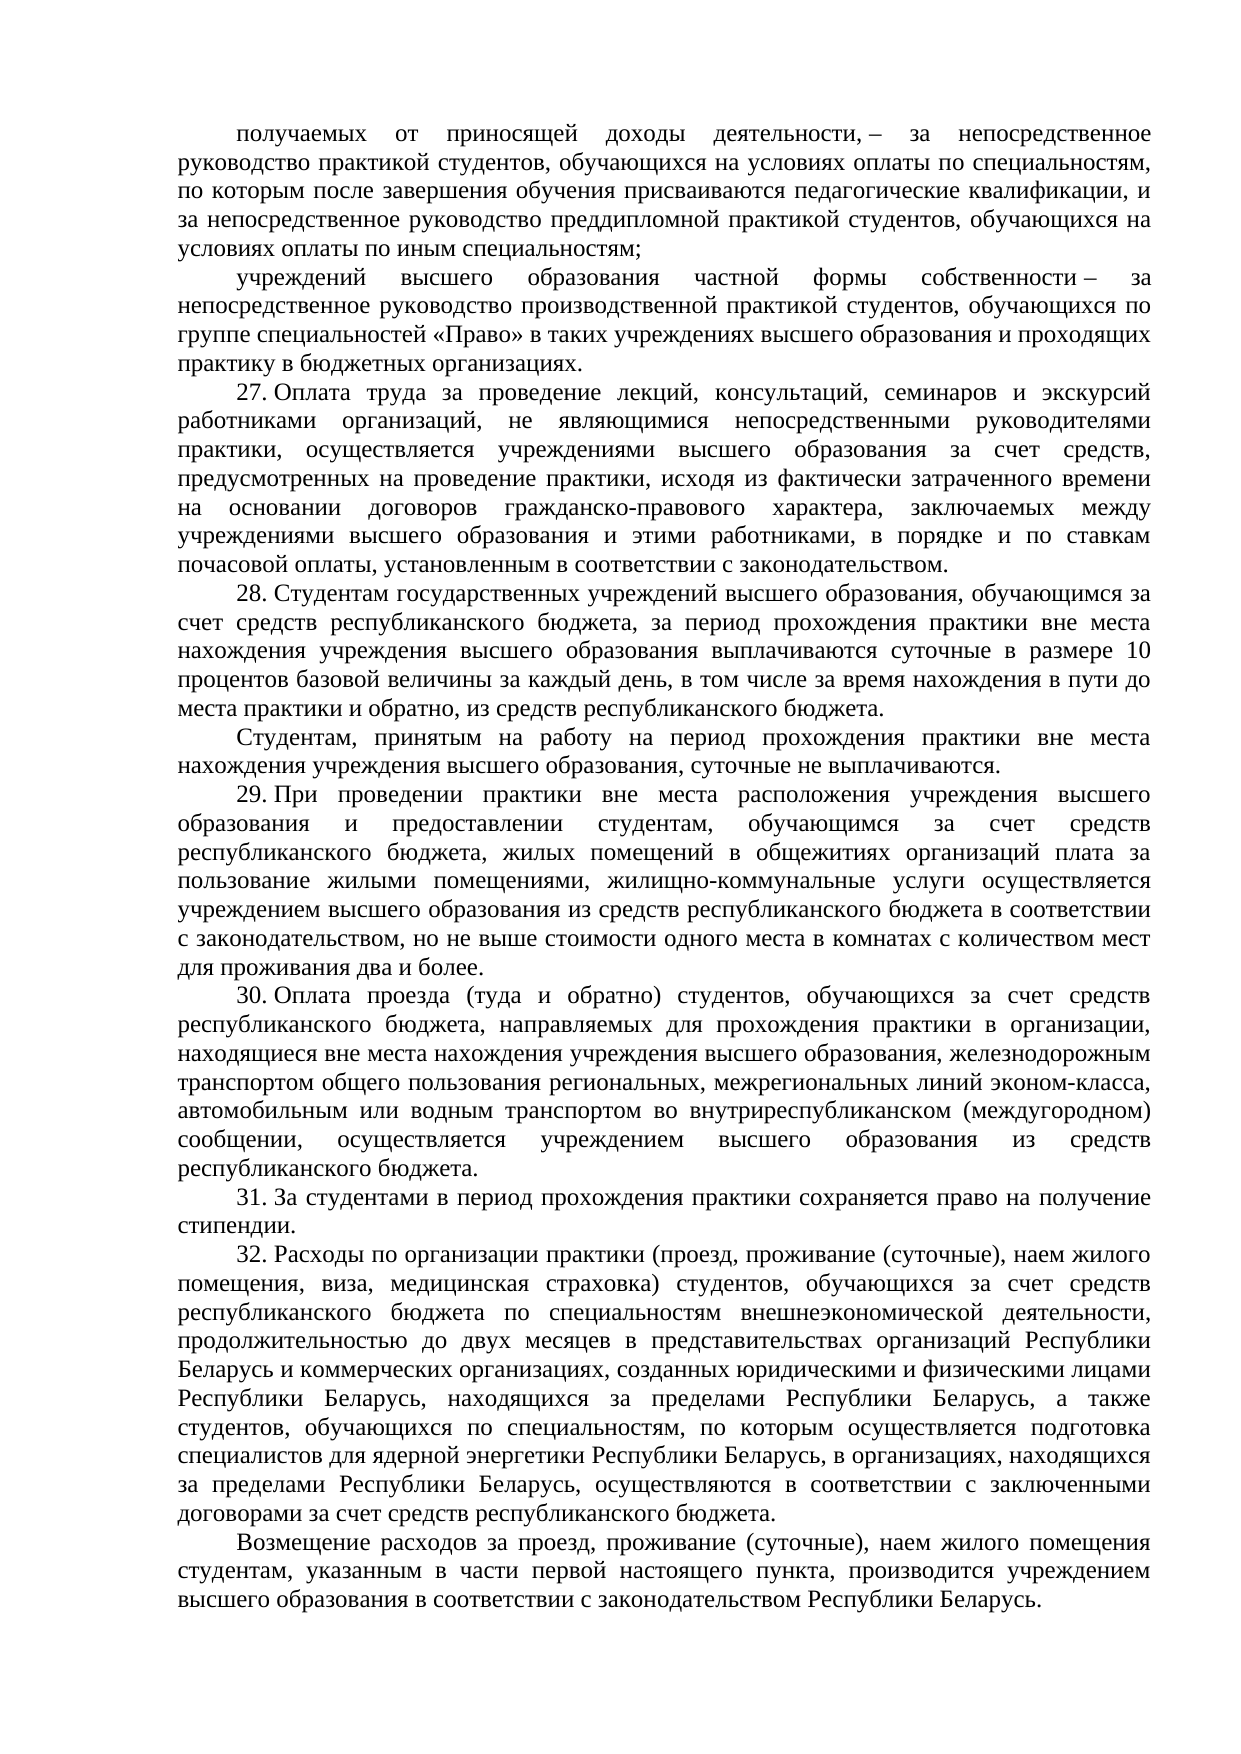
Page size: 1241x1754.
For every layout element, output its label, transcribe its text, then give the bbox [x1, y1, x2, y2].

text Студентам, принятым на работу на период прохождения практики вне места нахождения учреждения высшего образования, суточные не выплачиваются. [177, 722, 1152, 779]
text получаемых от приносящей доходы деятельности, – за непосредственное руководство практикой студентов, обучающихся на условиях оплаты по специальностям, по которым после завершения обучения присваиваются педагогические квалификации, и за непосредственное руководство преддипломной практикой студентов, обучающихся на условиях оплаты по иным специальностям; [177, 118, 1152, 262]
text 29. При проведении практики вне места расположения учреждения высшего образования и предоставлении студентам, обучающимся за счет средств республиканского бюджета, жилых помещений в общежитиях организаций плата за пользование жилыми помещениями, жилищно-коммунальные услуги осуществляется учреждением высшего образования из средств республиканского бюджета в соответствии с законодательством, но не выше стоимости одного места в комнатах с количеством мест для проживания два и более. [177, 779, 1152, 981]
text 28. Студентам государственных учреждений высшего образования, обучающимся за счет средств республиканского бюджета, за период прохождения практики вне места нахождения учреждения высшего образования выплачиваются суточные в размере 10 процентов базовой величины за каждый день, в том числе за время нахождения в пути до места практики и обратно, из средств республиканского бюджета. [177, 578, 1152, 722]
text 31. За студентами в период прохождения практики сохраняется право на получение стипендии. [177, 1182, 1152, 1239]
text 30. Оплата проезда (туда и обратно) студентов, обучающихся за счет средств республиканского бюджета, направляемых для прохождения практики в организации, находящиеся вне места нахождения учреждения высшего образования, железнодорожным транспортом общего пользования региональных, межрегиональных линий эконом-класса, автомобильным или водным транспортом во внутриреспубликанском (междугородном) сообщении, осуществляется учреждением высшего образования из средств республиканского бюджета. [177, 981, 1152, 1182]
text учреждений высшего образования частной формы собственности – за непосредственное руководство производственной практикой студентов, обучающихся по группе специальностей «Право» в таких учреждениях высшего образования и проходящих практику в бюджетных организациях. [177, 262, 1152, 377]
text Возмещение расходов за проезд, проживание (суточные), наем жилого помещения студентам, указанным в части первой настоящего пункта, производится учреждением высшего образования в соответствии с законодательством Республики Беларусь. [177, 1527, 1152, 1613]
text 27. Оплата труда за проведение лекций, консультаций, семинаров и экскурсий работниками организаций, не являющимися непосредственными руководителями практики, осуществляется учреждениями высшего образования за счет средств, предусмотренных на проведение практики, исходя из фактически затраченного времени на основании договоров гражданско-правового характера, заключаемых между учреждениями высшего образования и этими работниками, в порядке и по ставкам почасовой оплаты, установленным в соответствии с законодательством. [177, 377, 1152, 578]
text 32. Расходы по организации практики (проезд, проживание (суточные), наем жилого помещения, виза, медицинская страховка) студентов, обучающихся за счет средств республиканского бюджета по специальностям внешнеэкономической деятельности, продолжительностью до двух месяцев в представительствах организаций Республики Беларусь и коммерческих организациях, созданных юридическими и физическими лицами Республики Беларусь, находящихся за пределами Республики Беларусь, а также студентов, обучающихся по специальностям, по которым осуществляется подготовка специалистов для ядерной энергетики Республики Беларусь, в организациях, находящихся за пределами Республики Беларусь, осуществляются в соответствии с заключенными договорами за счет средств республиканского бюджета. [177, 1239, 1152, 1527]
